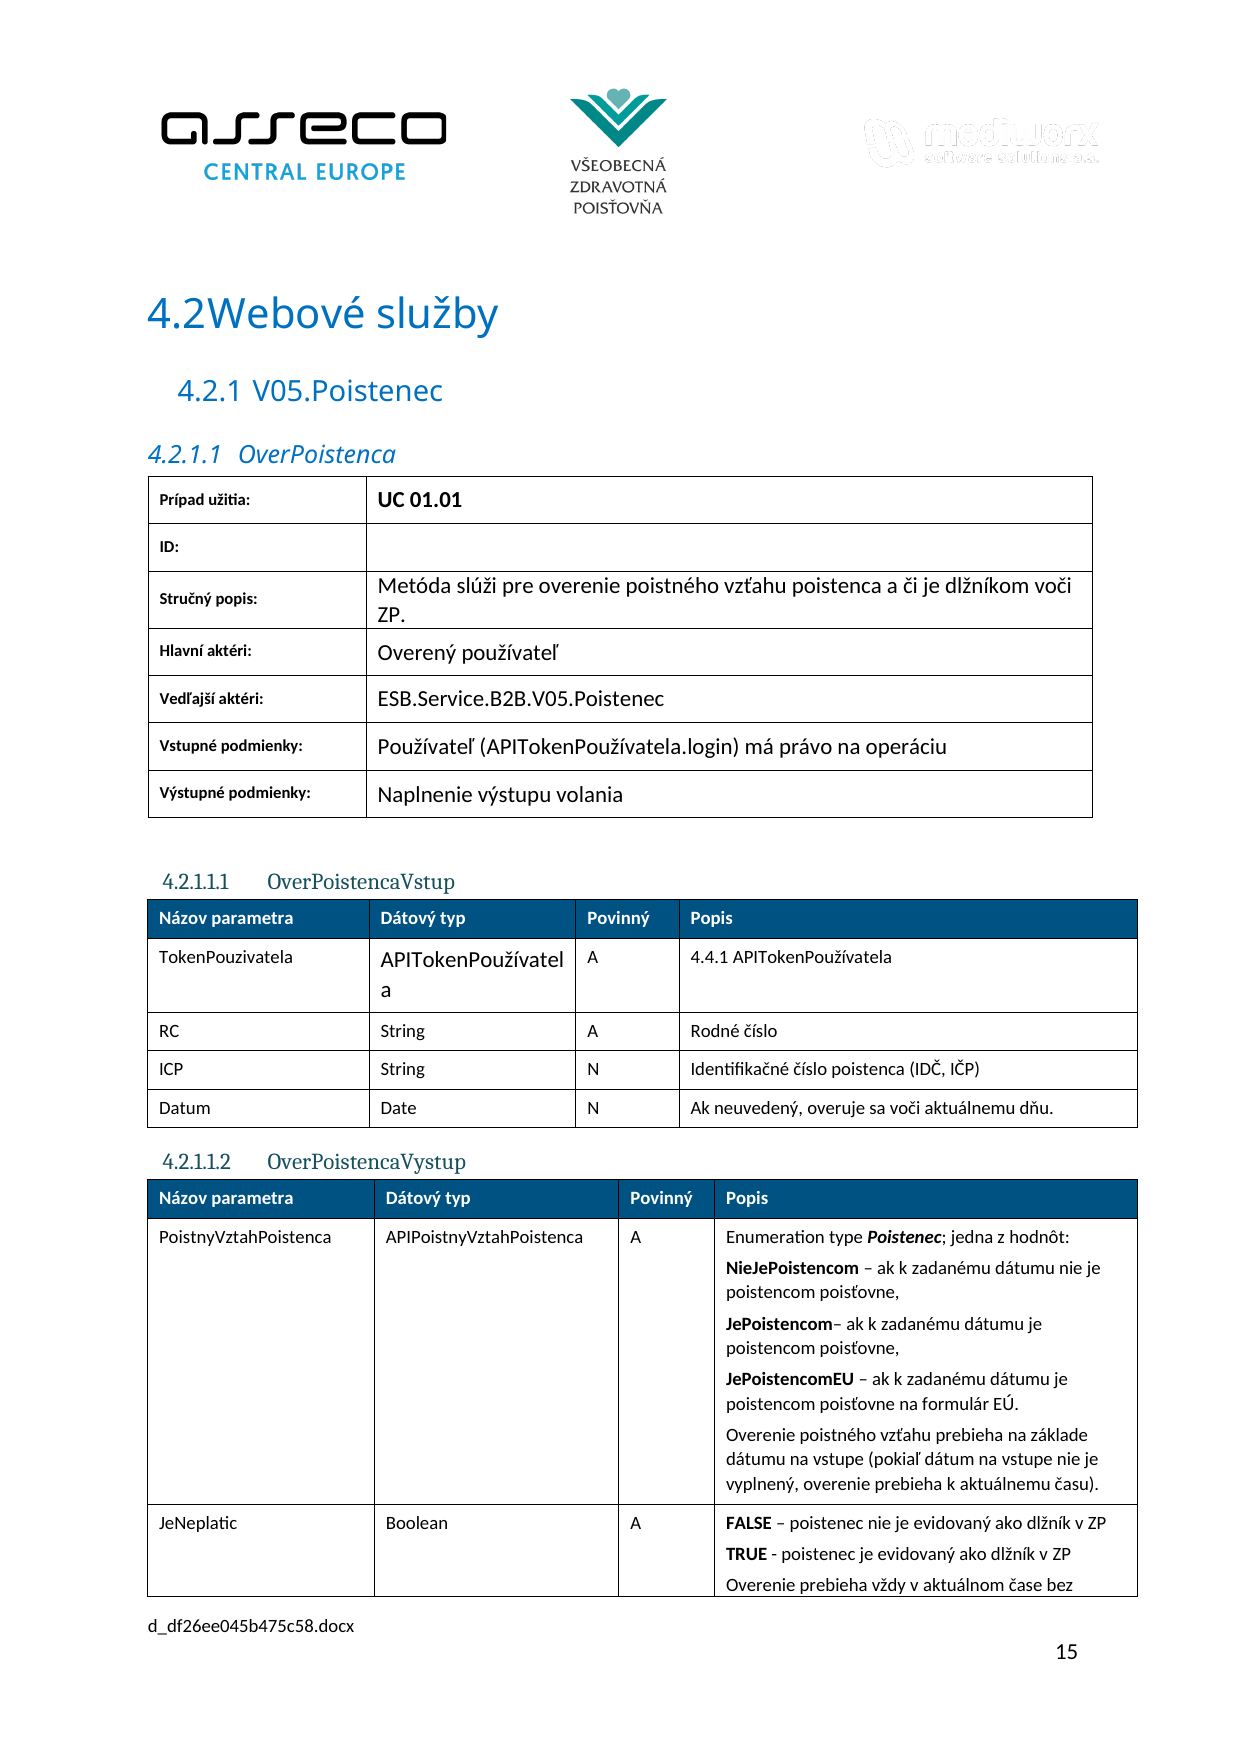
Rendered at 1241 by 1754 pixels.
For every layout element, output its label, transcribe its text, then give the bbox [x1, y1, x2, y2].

table_cell Ak neuvedený, overuje sa voči aktuálnemu dňu. [680, 1090, 1137, 1127]
table_cell Datum [148, 1090, 369, 1127]
table_cell Hlavní aktéri: [149, 629, 366, 675]
picture [365, 166, 375, 177]
table_cell A [576, 939, 679, 1012]
table_cell Používateľ (APITokenPoužívatela.login) má právo na operáciu [367, 723, 1092, 769]
table_cell ID: [149, 524, 366, 571]
table_cell A [576, 1013, 679, 1050]
table_header Popis [680, 900, 1137, 938]
table_header Názov parametra [148, 900, 369, 938]
picture [551, 73, 689, 239]
table_cell JeNeplatic [148, 1505, 374, 1596]
subtitle OverPoistencaVystup [162, 1149, 1093, 1175]
table_cell N [576, 1090, 679, 1127]
table_cell APITokenPoužívatela [370, 939, 575, 1012]
table_header Dátový typ [370, 900, 575, 938]
table_cell String [370, 1051, 575, 1089]
table_header Prípad užitia: [149, 477, 366, 523]
table_header Názov parametra [148, 1180, 374, 1218]
subtitle OverPoistencaVstup [162, 869, 1093, 895]
subtitle Webové služby [148, 284, 1093, 341]
table_header UC 01.01 [367, 477, 1092, 523]
table_cell A [619, 1219, 714, 1503]
table_header Dátový typ [375, 1180, 618, 1218]
table_cell Vstupné podmienky: [149, 723, 366, 769]
table_cell 4.2.1 APITokenPoužívatela [680, 939, 1137, 1012]
table_header Povinný [576, 900, 679, 938]
table_cell Metóda slúži pre overenie poistného vzťahu poistenca a či je dlžníkom voči ZP. [367, 572, 1092, 628]
picture [161, 112, 447, 180]
table_cell Enumeration type Poistenec; jedna z hodnôt: NieJePoistencom – ak k zadanému dátumu nie je poistencom poisťovne, JePoistencom– ak k zadanému dátumu je poistencom poisťovne, JePoistencomEU – ak k zadanému dátumu je poistencom poisťovne na formulár EÚ. Overenie poistného vzťahu prebieha na základe dátumu na vstupe (pokiaľ dátum na vstupe nie je vyplnený, overenie prebieha k aktuálnemu času). [715, 1219, 1137, 1503]
table_cell ESB.Service.B2B.V05.Poistenec [367, 676, 1092, 722]
table_cell A [619, 1505, 714, 1596]
table_cell PoistnyVztahPoistenca [148, 1219, 374, 1503]
table_cell String [370, 1013, 575, 1050]
table_cell Vedľajší aktéri: [149, 676, 366, 722]
table_cell Naplnenie výstupu volania [367, 771, 1092, 817]
table_cell TokenPouzivatela [148, 939, 369, 1012]
subtitle V05.Poistenec [177, 370, 1093, 410]
table_cell Overený používateľ [367, 629, 1092, 675]
table_cell [367, 524, 1092, 571]
table_header Povinný [619, 1180, 714, 1218]
table_cell APIPoistnyVztahPoistenca [375, 1219, 618, 1503]
table_header Popis [715, 1180, 1137, 1218]
table_cell Výstupné podmienky: [149, 771, 366, 817]
subtitle OverPoistenca [148, 437, 1093, 471]
table_cell Date [370, 1090, 575, 1127]
table_cell Boolean [375, 1505, 618, 1596]
table_cell Rodné číslo [680, 1013, 1137, 1050]
table_cell N [576, 1051, 679, 1089]
table_cell Stručný popis: [149, 572, 366, 628]
table_cell Identifikačné číslo poistenca (IDČ, IČP) [680, 1051, 1137, 1089]
table_cell ICP [148, 1051, 369, 1089]
table_cell RC [148, 1013, 369, 1050]
picture [238, 171, 244, 180]
picture [824, 96, 1139, 190]
